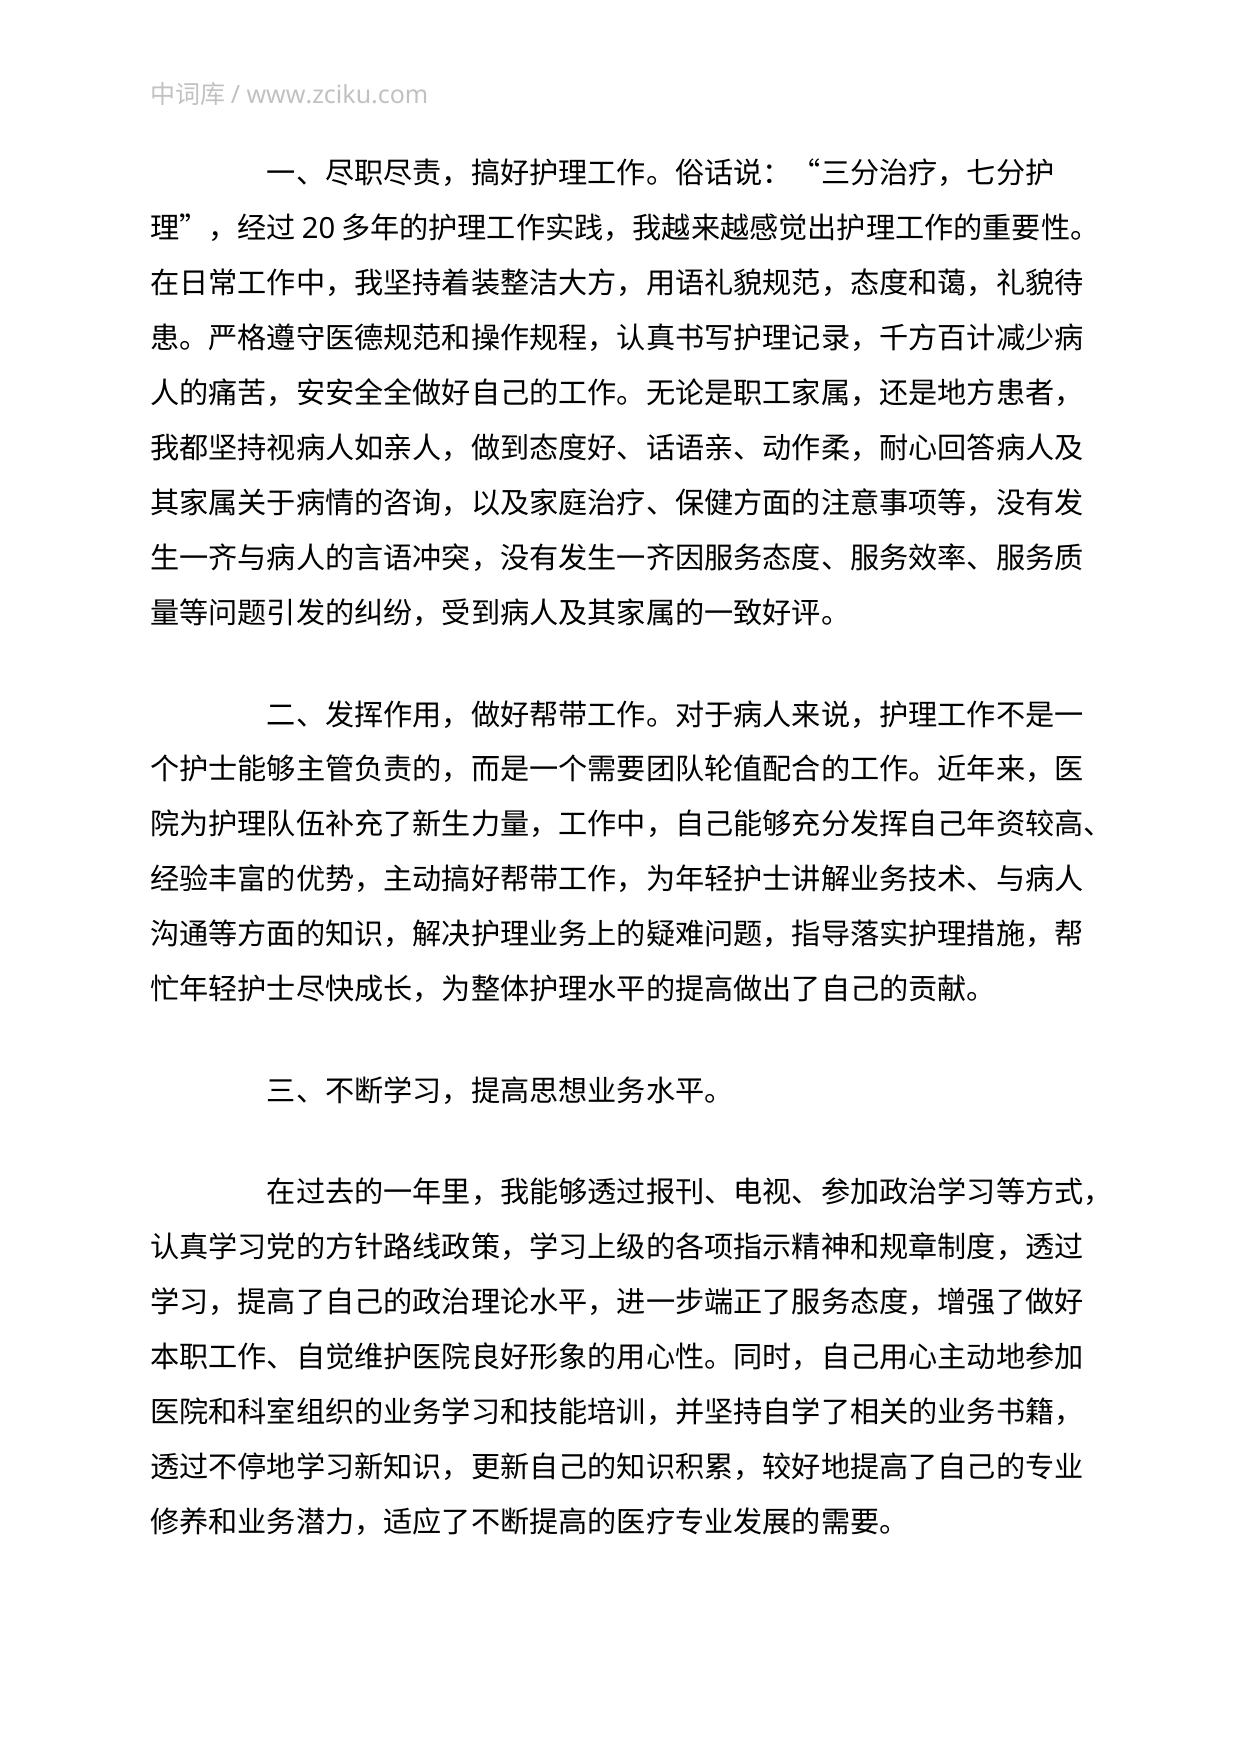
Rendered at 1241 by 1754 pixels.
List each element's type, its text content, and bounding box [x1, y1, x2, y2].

text 一、尽职尽责，搞好护理工作。俗话说：“三分治疗，七分护理”，经过20多年的护理工作实践，我越来越感觉出护理工作的重要性。在日常工作中，我坚持着装整洁大方，用语礼貌规范，态度和蔼，礼貌待患。严格遵守医德规范和操作规程，认真书写护理记录，千方百计减少病人的痛苦，安安全全做好自己的工作。无论是职工家属，还是地方患者，我都坚持视病人如亲人，做到态度好、话语亲、动作柔，耐心回答病人及其家属关于病情的咨询，以及家庭治疗、保健方面的注意事项等，没有发生一齐与病人的言语冲突，没有发生一齐因服务态度、服务效率、服务质量等问题引发的纠纷，受到病人及其家属的一致好评。 [150, 150, 1090, 632]
text 在过去的一年里，我能够透过报刊、电视、参加政治学习等方式，认真学习党的方针路线政策，学习上级的各项指示精神和规章制度，透过学习，提高了自己的政治理论水平，进一步端正了服务态度，增强了做好本职工作、自觉维护医院良好形象的用心性。同时，自己用心主动地参加医院和科室组织的业务学习和技能培训，并坚持自学了相关的业务书籍，透过不停地学习新知识，更新自己的知识积累，较好地提高了自己的专业修养和业务潜力，适应了不断提高的医疗专业发展的需要。 [150, 1169, 1090, 1541]
text 三、不断学习，提高思想业务水平。 [150, 1067, 1090, 1109]
text 二、发挥作用，做好帮带工作。对于病人来说，护理工作不是一个护士能够主管负责的，而是一个需要团队轮值配合的工作。近年来，医院为护理队伍补充了新生力量，工作中，自己能够充分发挥自己年资较高、经验丰富的优势，主动搞好帮带工作，为年轻护士讲解业务技术、与病人沟通等方面的知识，解决护理业务上的疑难问题，指导落实护理措施，帮忙年轻护士尽快成长，为整体护理水平的提高做出了自己的贡献。 [150, 691, 1090, 1008]
